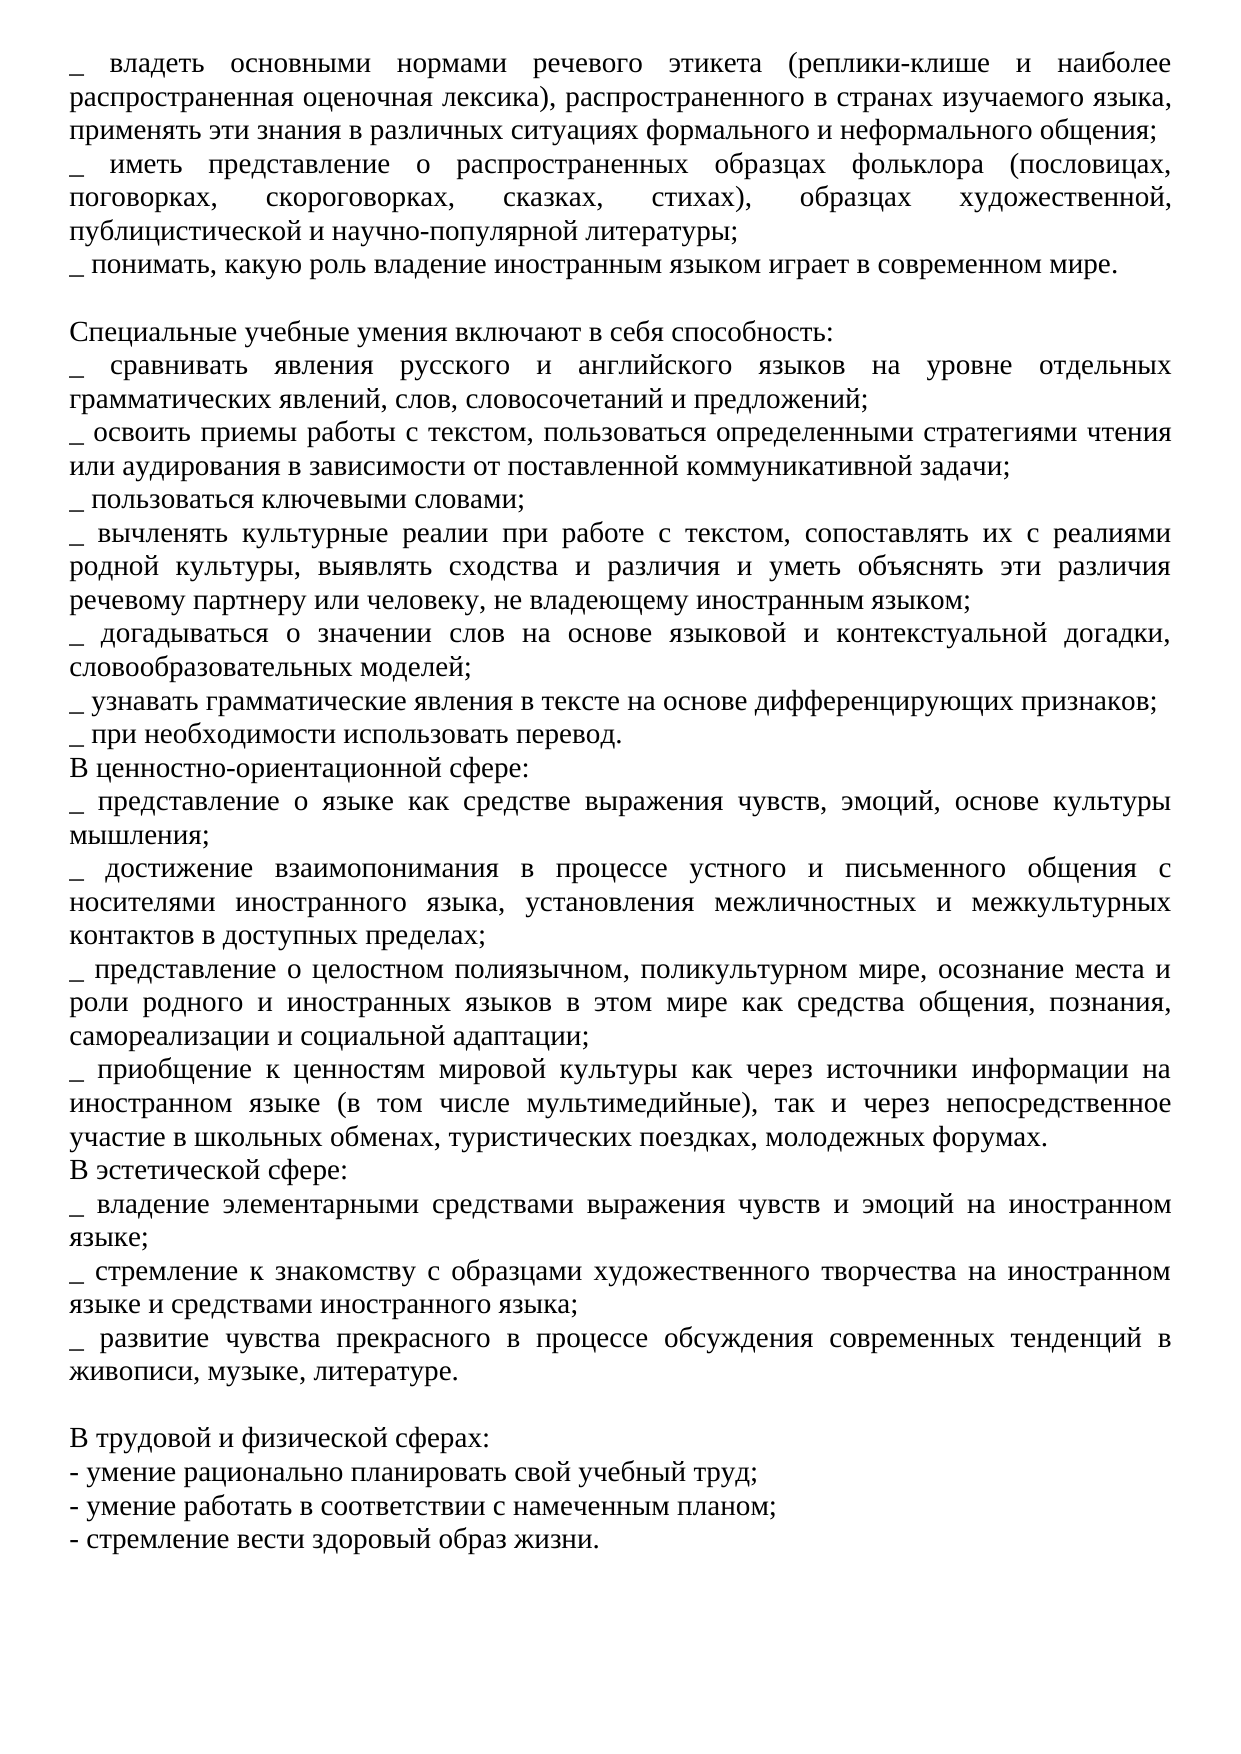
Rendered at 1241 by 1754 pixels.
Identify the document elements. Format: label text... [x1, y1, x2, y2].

text _ стремление к знакомству с образцами художественного творчества на иностранном языке и средствами иностранного языка; [69, 1253, 1172, 1320]
text - умение рационально планировать свой учебный труд; [69, 1454, 1172, 1488]
text _ представление о целостном полиязычном, поликультурном мире, осознание места и роли родного и иностранных языков в этом мире как средства общения, познания, самореализации и социальной адаптации; [69, 951, 1172, 1052]
text - умение работать в соответствии с намеченным планом; [69, 1488, 1172, 1521]
text _ владение элементарными средствами выражения чувств и эмоций на иностранном языке; [69, 1186, 1172, 1253]
text _ приобщение к ценностям мировой культуры как через источники информации на иностранном языке (в том числе мультимедийные), так и через непосредственное участие в школьных обменах, туристических поездках, молодежных форумах. [69, 1052, 1172, 1152]
text _ сравнивать явления русского и английского языков на уровне отдельных грамматических явлений, слов, словосочетаний и предложений; [69, 347, 1172, 414]
text _ представление о языке как средстве выражения чувств, эмоций, основе культуры мышления; [69, 783, 1172, 850]
text _ владеть основными нормами речевого этикета (реплики-клише и наиболее распространенная оценочная лексика), распространенного в странах изучаемого языка, применять эти знания в различных ситуациях формального и неформального общения; [69, 45, 1172, 146]
text - стремление вести здоровый образ жизни. [69, 1521, 1172, 1555]
text _ узнавать грамматические явления в тексте на основе дифференцирующих признаков; [69, 683, 1172, 716]
text _ при необходимости использовать перевод. [69, 716, 1172, 750]
text _ догадываться о значении слов на основе языковой и контекстуальной догадки, словообразовательных моделей; [69, 616, 1172, 683]
text _ иметь представление о распространенных образцах фольклора (пословицах, поговорках, скороговорках, сказках, стихах), образцах художественной, публицистической и научно-популярной литературы; [69, 146, 1172, 247]
text _ пользоваться ключевыми словами; [69, 481, 1172, 515]
text Специальные учебные умения включают в себя способность: [69, 314, 1172, 347]
text В эстетической сфере: [69, 1152, 1172, 1186]
text _ понимать, какую роль владение иностранным языком играет в современном мире. [69, 247, 1172, 280]
text _ освоить приемы работы с текстом, пользоваться определенными стратегиями чтения или аудирования в зависимости от поставленной коммуникативной задачи; [69, 414, 1172, 481]
text _ развитие чувства прекрасного в процессе обсуждения современных тенденций в живописи, музыке, литературе. [69, 1320, 1172, 1387]
text _ достижение взаимопонимания в процессе устного и письменного общения с носителями иностранного языка, установления межличностных и межкультурных контактов в доступных пределах; [69, 850, 1172, 951]
text _ вычленять культурные реалии при работе с текстом, сопоставлять их с реалиями родной культуры, выявлять сходства и различия и уметь объяснять эти различия речевому партнеру или человеку, не владеющему иностранным языком; [69, 515, 1172, 616]
text В ценностно-ориентационной сфере: [69, 750, 1172, 783]
text В трудовой и физической сферах: [69, 1421, 1172, 1454]
